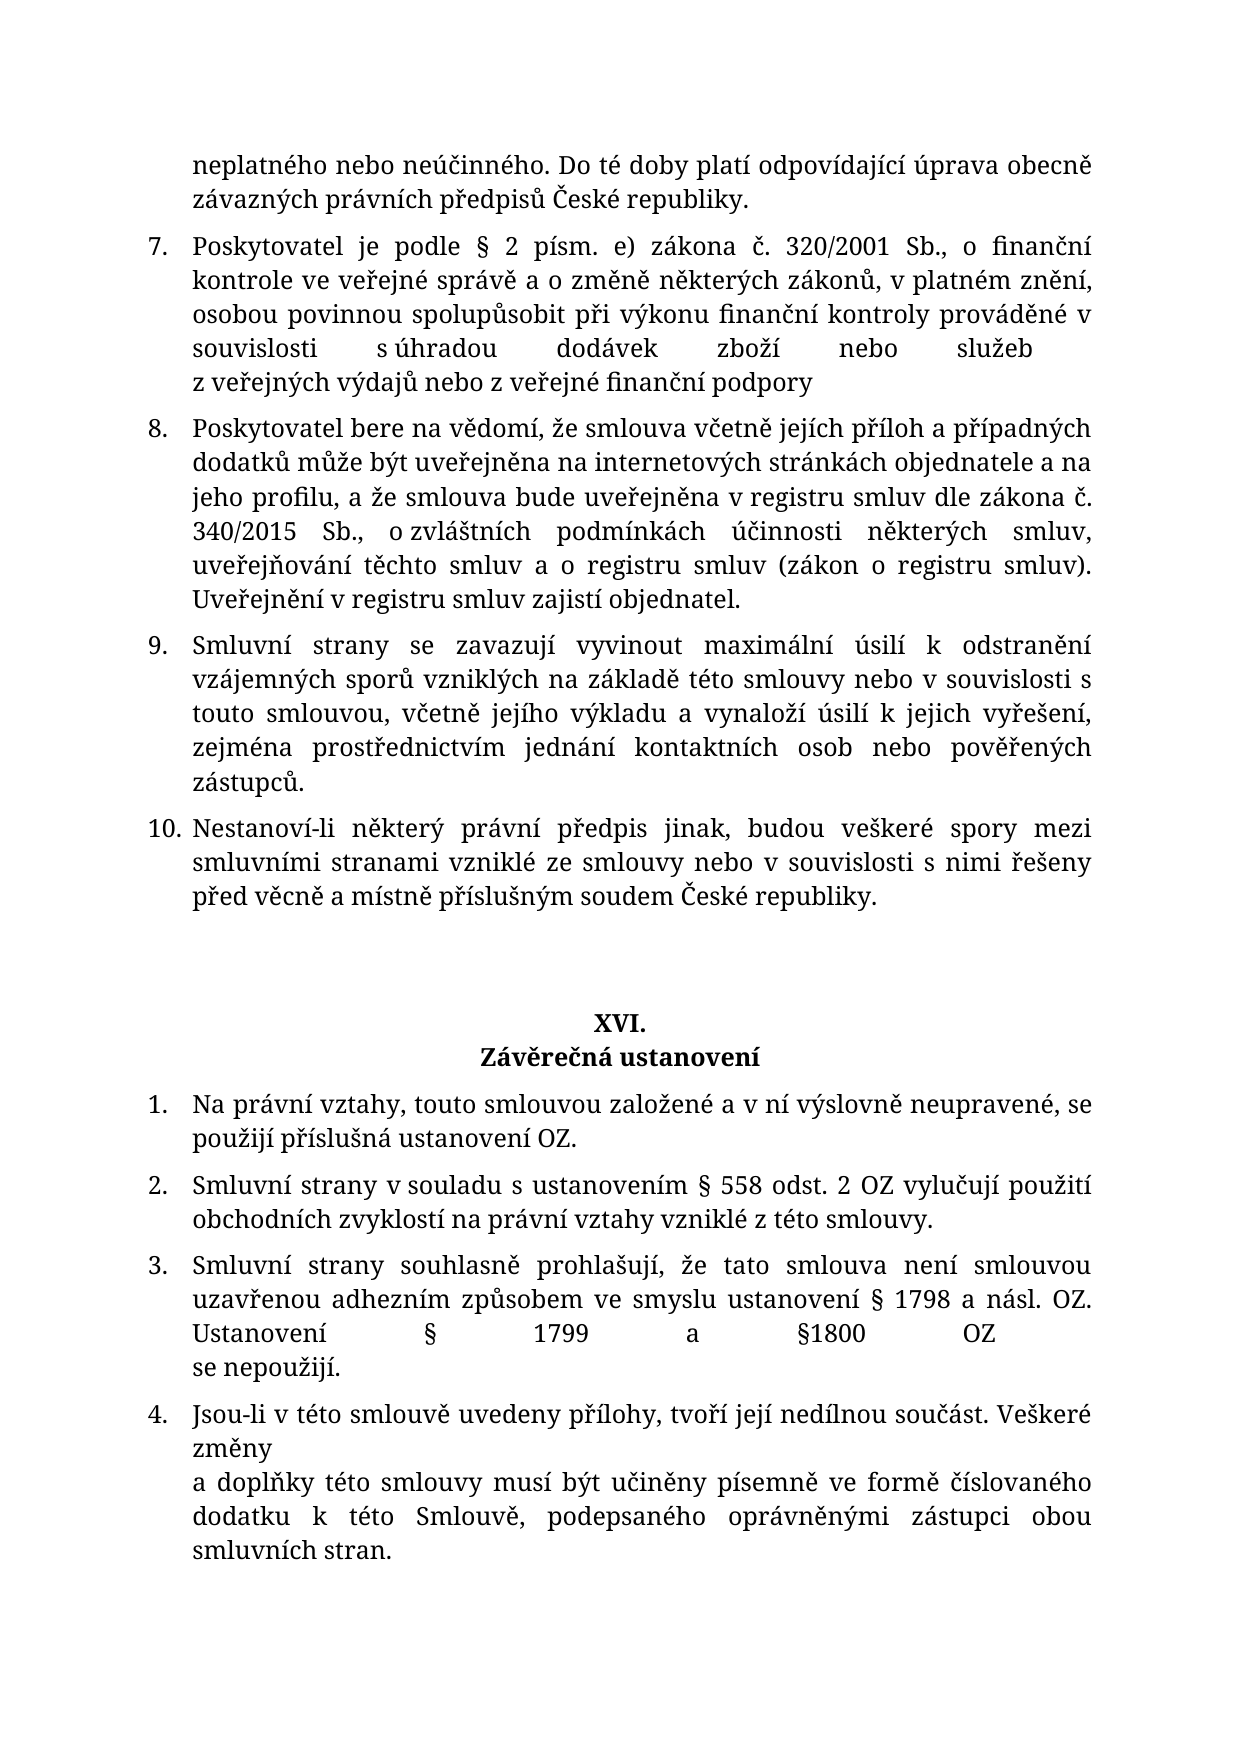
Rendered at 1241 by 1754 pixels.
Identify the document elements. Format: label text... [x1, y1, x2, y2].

text Závěrečná ustanovení [148, 1040, 1093, 1074]
list Na právní vztahy, touto smlouvou založené a v ní výslovně neupravené, se použijí příslušná ustanovení OZ. [148, 1087, 1093, 1155]
list Nestanoví-li některý právní předpis jinak, budou veškeré spory mezi smluvními stranami vzniklé ze smlouvy nebo v souvislosti s nimi řešeny před věcně a místně příslušným soudem České republiky. [148, 811, 1093, 913]
list Jsou-li v této smlouvě uvedeny přílohy, tvoří její nedílnou součást. Veškeré změny a doplňky této smlouvy musí být učiněny písemně ve formě číslovaného dodatku k této Smlouvě, podepsaného oprávněnými zástupci obou smluvních stran. [148, 1397, 1093, 1567]
list Smluvní strany souhlasně prohlašují, že tato smlouva není smlouvou uzavřenou adhezním způsobem ve smyslu ustanovení § 1798 a násl. OZ. Ustanovení § 1799 a §1800 OZ se nepoužijí. [148, 1248, 1093, 1384]
list Smluvní strany se zavazují vyvinout maximální úsilí k odstranění vzájemných sporů vzniklých na základě této smlouvy nebo v souvislosti s touto smlouvou, včetně jejího výkladu a vynaloží úsilí k jejich vyřešení, zejména prostřednictvím jednání kontaktních osob nebo pověřených zástupců. [148, 628, 1093, 798]
list Poskytovatel je podle § 2 písm. e) zákona č. 320/2001 Sb., o finanční kontrole ve veřejné správě a o změně některých zákonů, v platném znění, osobou povinnou spolupůsobit při výkonu finanční kontroly prováděné v souvislosti s úhradou dodávek zboží nebo služeb z veřejných výdajů nebo z veřejné finanční podpory [148, 228, 1093, 398]
list Smluvní strany v souladu s ustanovením § 558 odst. 2 OZ vylučují použití obchodních zvyklostí na právní vztahy vzniklé z této smlouvy. [148, 1167, 1093, 1235]
list Poskytovatel bere na vědomí, že smlouva včetně jejích příloh a případných dodatků může být uveřejněna na internetových stránkách objednatele a na jeho profilu, a že smlouva bude uveřejněna v registru smluv dle zákona č. 340/2015 Sb., o zvláštních podmínkách účinnosti některých smluv, uveřejňování těchto smluv a o registru smluv (zákon o registru smluv). Uveřejnění v registru smluv zajistí objednatel. [148, 411, 1093, 615]
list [148, 148, 1093, 216]
text XVI. [148, 1006, 1093, 1040]
